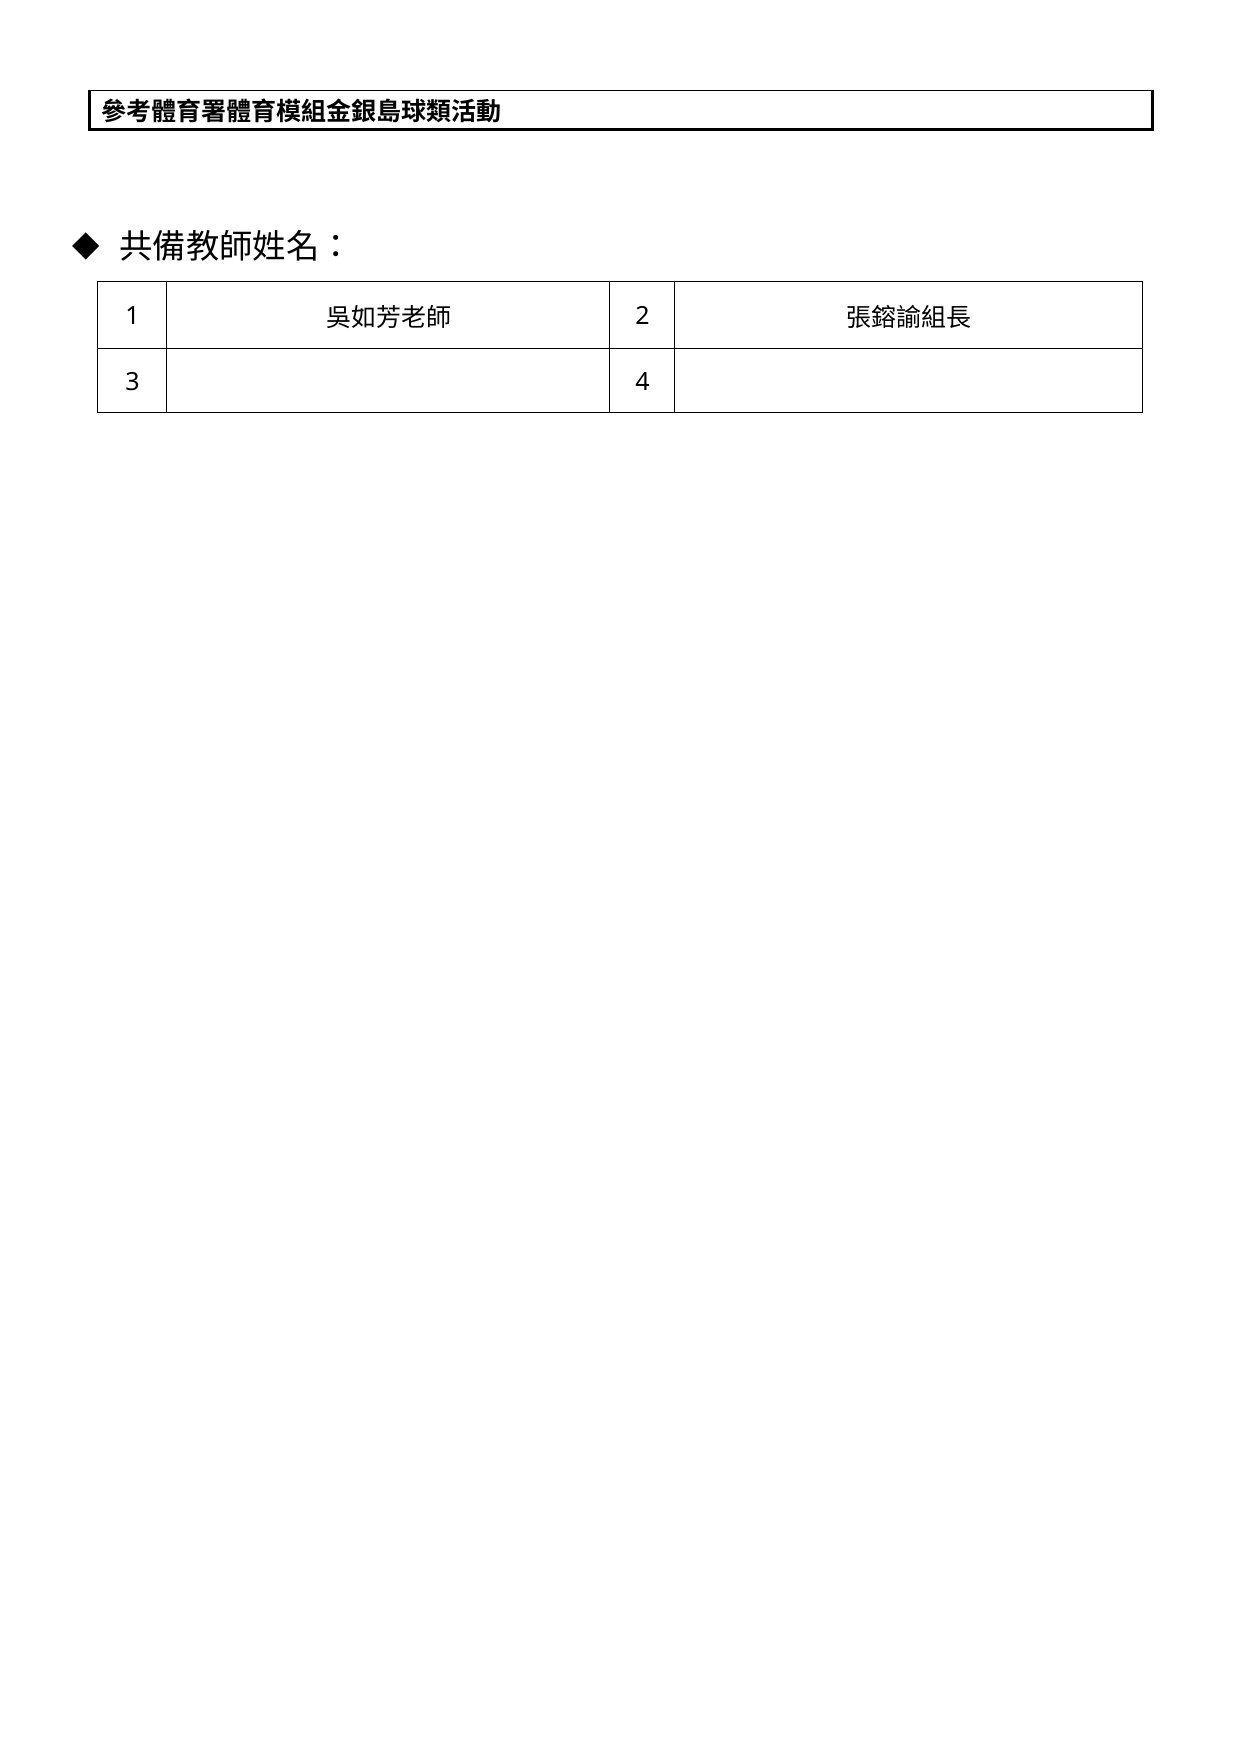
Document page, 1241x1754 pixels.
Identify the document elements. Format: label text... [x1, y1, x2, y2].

table_cell 3 [98, 349, 166, 412]
table_cell [167, 349, 609, 412]
table_header 2 [610, 282, 674, 348]
list 共備教師姓名： [69, 206, 1165, 281]
table_cell [675, 349, 1142, 412]
table_header 吳如芳老師 [167, 282, 609, 348]
table_cell 4 [610, 349, 674, 412]
table_header 張鎔諭組長 [675, 282, 1142, 348]
table_header 1 [98, 282, 166, 348]
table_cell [91, 91, 1151, 128]
